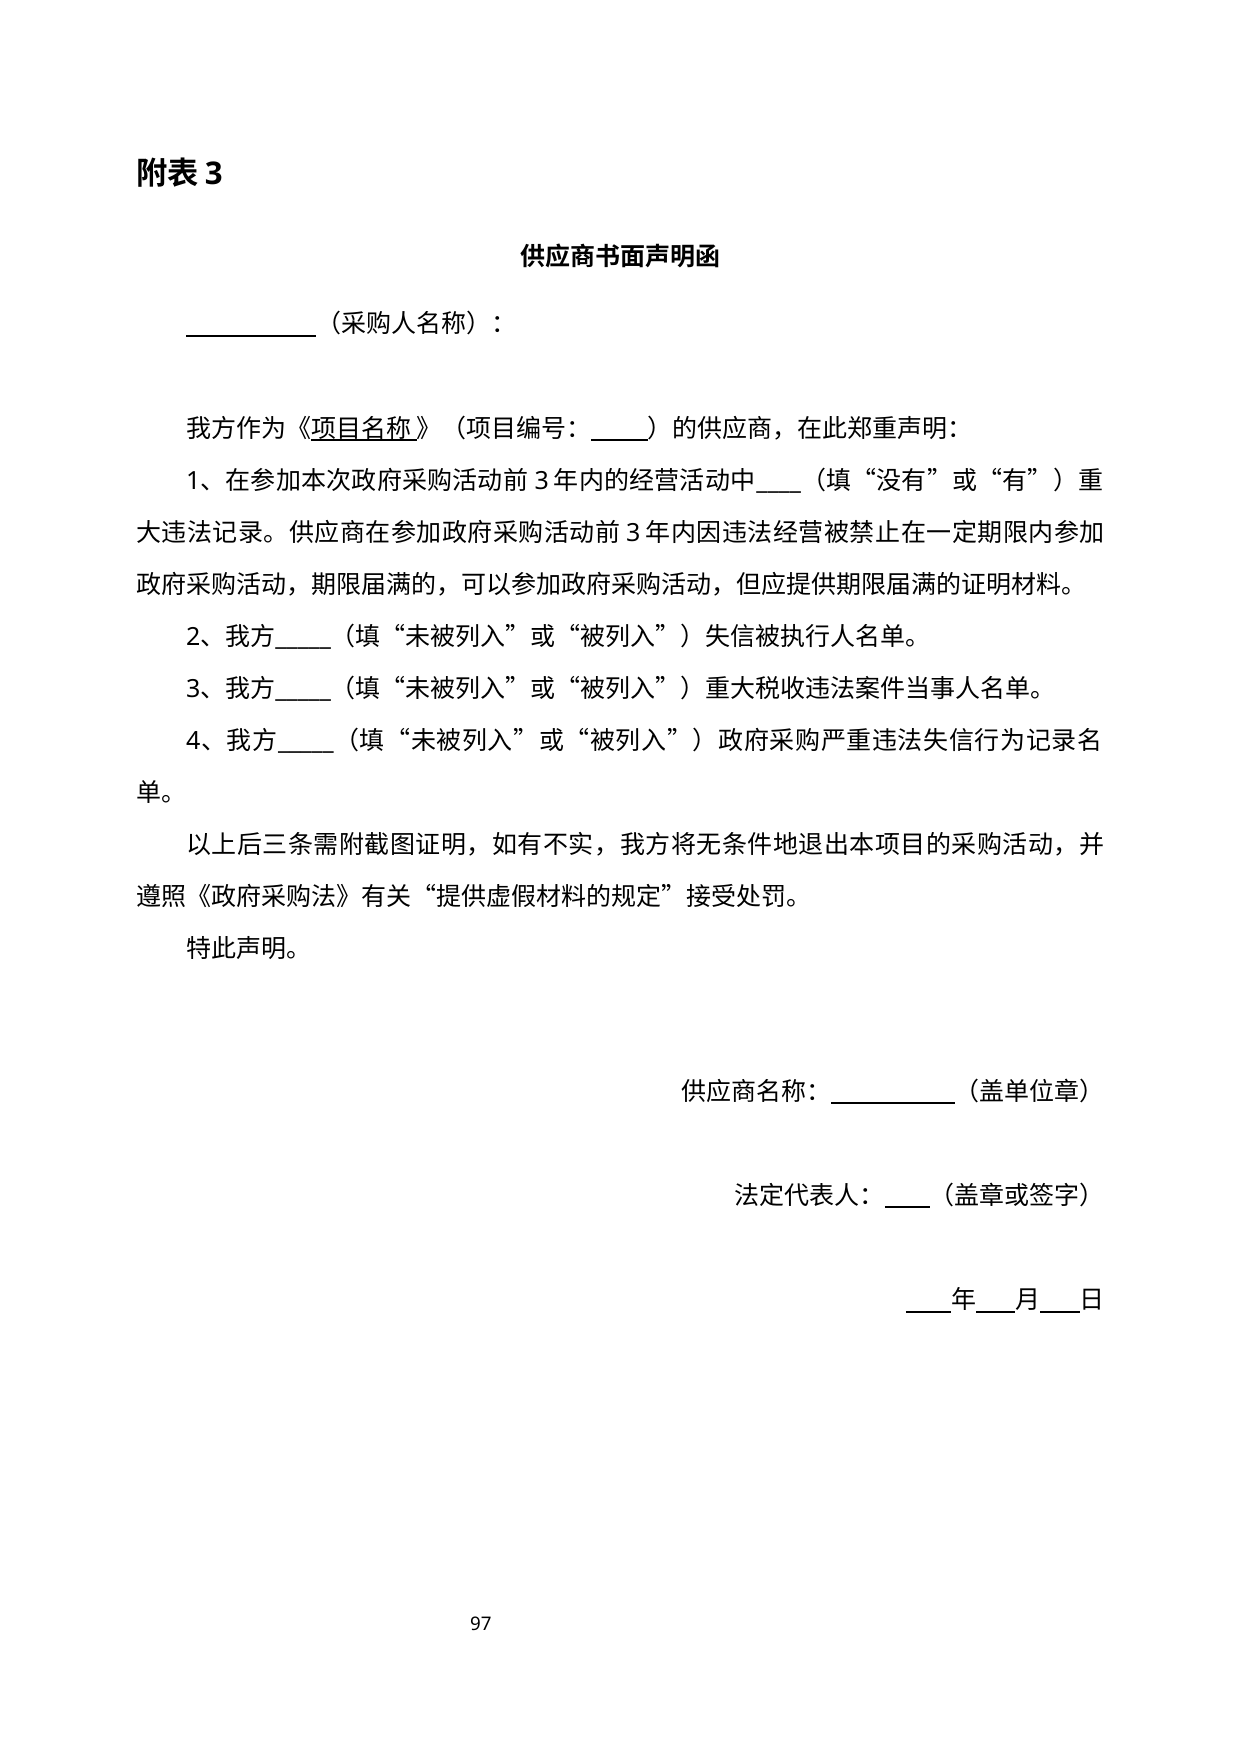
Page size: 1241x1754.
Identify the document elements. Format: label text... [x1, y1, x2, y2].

text 3、我方_____（填“未被列入”或“被列入”）重大税收违法案件当事人名单。 [136, 656, 1104, 708]
text 特此声明。 [136, 916, 1104, 968]
text 4、我方_____（填“未被列入”或“被列入”）政府采购严重违法失信行为记录名单。 [136, 708, 1104, 812]
text 我方作为《项目名称 》（项目编号： ）的供应商，在此郑重声明： [136, 395, 1103, 447]
text 供应商书面声明函 [136, 237, 1104, 273]
text 2、我方_____（填“未被列入”或“被列入”）失信被执行人名单。 [136, 604, 1104, 656]
text 附表3 [136, 148, 1104, 193]
text 1、在参加本次政府采购活动前3年内的经营活动中____（填“没有”或“有”）重大违法记录。供应商在参加政府采购活动前3年内因违法经营被禁止在一定期限内参加政府采购活动，期限届满的，可以参加政府采购活动，但应提供期限届满的证明材料。 [136, 447, 1104, 604]
subtitle 年 月 日 [136, 1280, 1104, 1316]
text 法定代表人： （盖章或签字） [136, 1175, 1104, 1212]
text 以上后三条需附截图证明，如有不实，我方将无条件地退出本项目的采购活动，并遵照《政府采购法》有关“提供虚假材料的规定”接受处罚。 [136, 812, 1104, 916]
text 供应商名称： （盖单位章） [136, 1071, 1104, 1107]
text （采购人名称）： [136, 291, 1103, 343]
